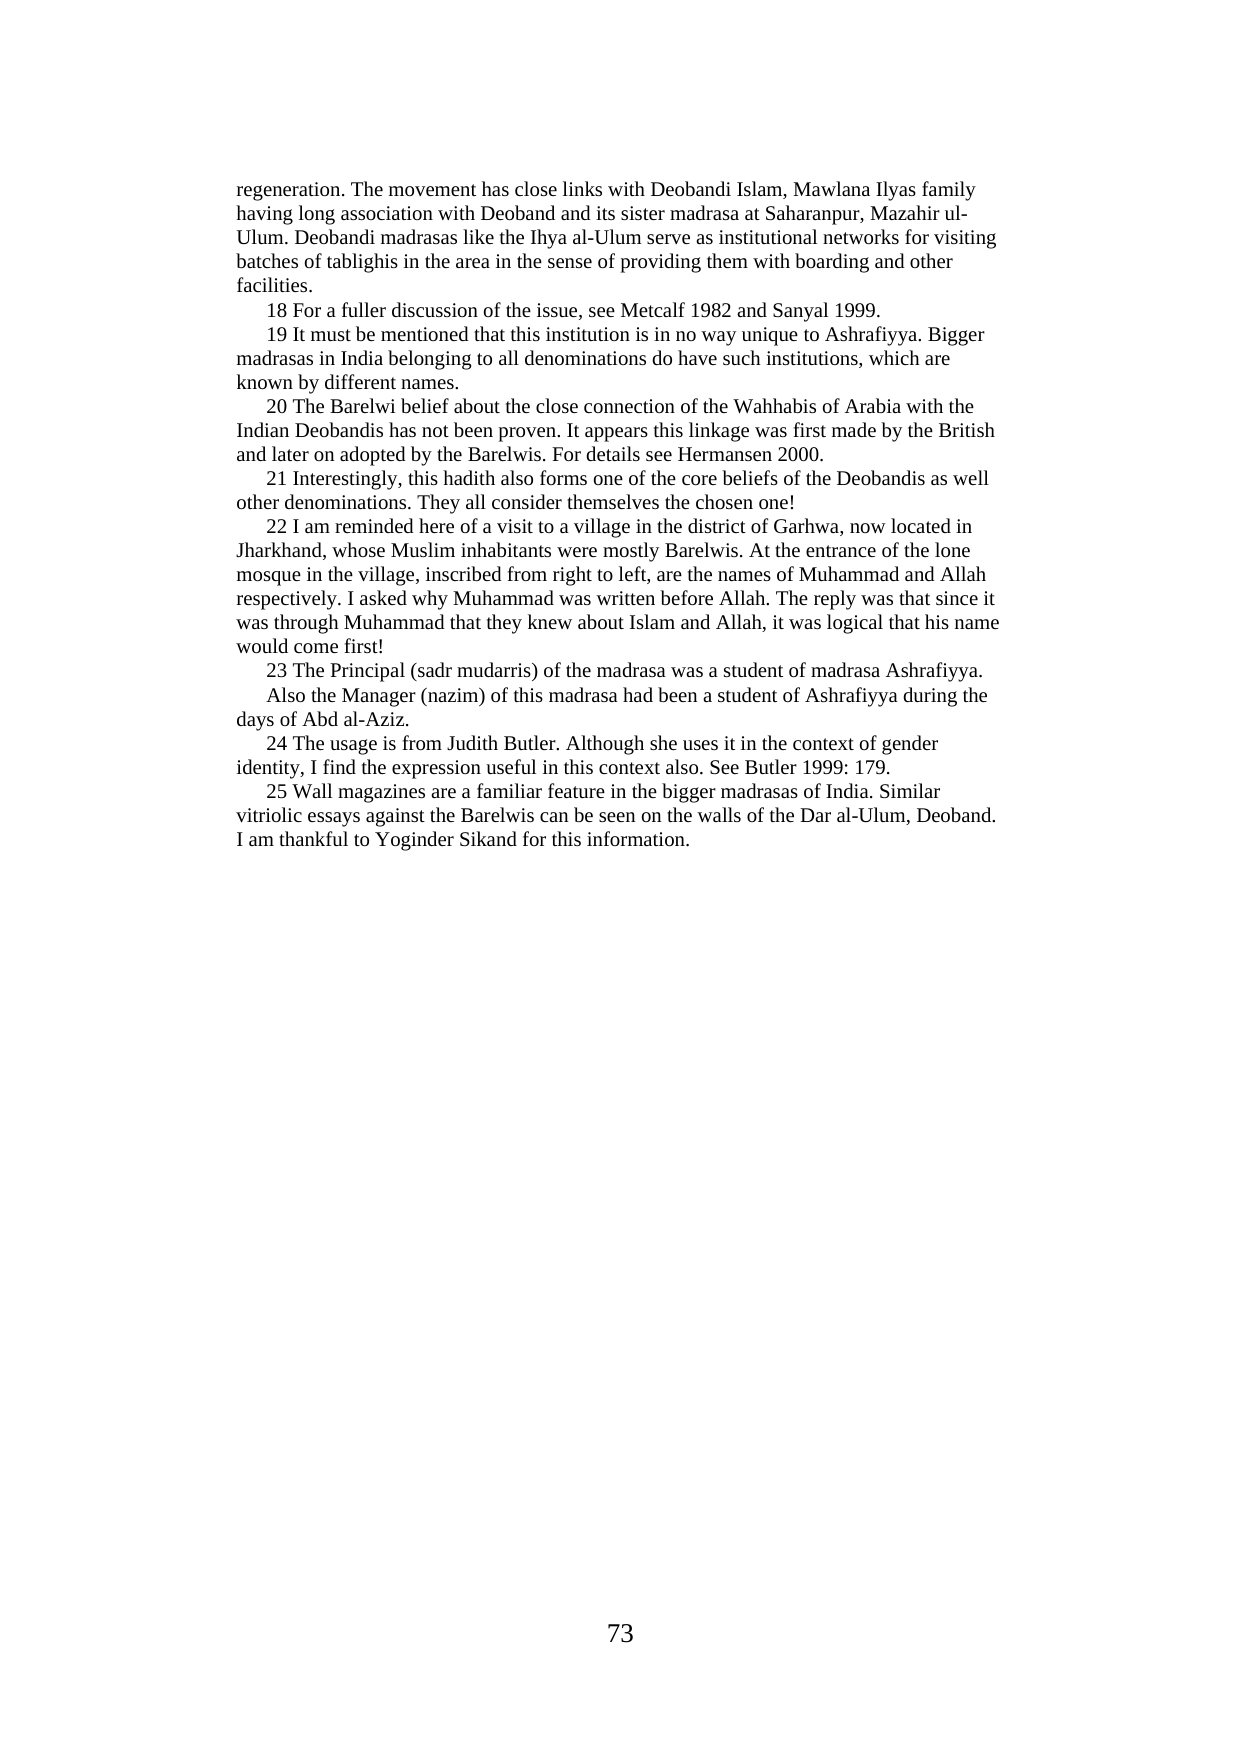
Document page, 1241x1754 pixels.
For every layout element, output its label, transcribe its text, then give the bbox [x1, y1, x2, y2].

text Also the Manager (nazim) of this madrasa had been a student of Ashrafiyya during the days of Abd al-Aziz. [236, 682, 1004, 731]
text 18 For a fuller discussion of the issue, see Metcalf 1982 and Sanyal 1999. [236, 297, 1004, 322]
text 25 Wall magazines are a familiar feature in the bigger madrasas of India. Similar vitriolic essays against the Barelwis can be seen on the walls of the Dar al-Ulum, Deoband. I am thankful to Yoginder Sikand for this information. [236, 779, 1004, 851]
text 23 The Principal (sadr mudarris) of the madrasa was a student of madrasa Ashrafiyya. [236, 658, 1004, 682]
text 24 The usage is from Judith Butler. Although she uses it in the context of gender identity, I find the expression useful in this context also. See Butler 1999: 179. [236, 731, 1004, 779]
text 22 I am reminded here of a visit to a village in the district of Garhwa, now located in Jharkhand, whose Muslim inhabitants were mostly Barelwis. At the entrance of the lone mosque in the village, inscribed from right to left, are the names of Muhammad and Allah respectively. I asked why Muhammad was written before Allah. The reply was that since it was through Muhammad that they knew about Islam and Allah, it was logical that his name would come first! [236, 514, 1004, 658]
text 20 The Barelwi belief about the close connection of the Wahhabis of Arabia with the Indian Deobandis has not been proven. It appears this linkage was first made by the British and later on adopted by the Barelwis. For details see Hermansen 2000. [236, 394, 1004, 466]
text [236, 177, 1004, 297]
text 19 It must be mentioned that this institution is in no way unique to Ashrafiyya. Bigger madrasas in India belonging to all denominations do have such institutions, which are known by different names. [236, 322, 1004, 394]
text 21 Interestingly, this hadith also forms one of the core beliefs of the Deobandis as well other denominations. They all consider themselves the chosen one! [236, 466, 1004, 514]
